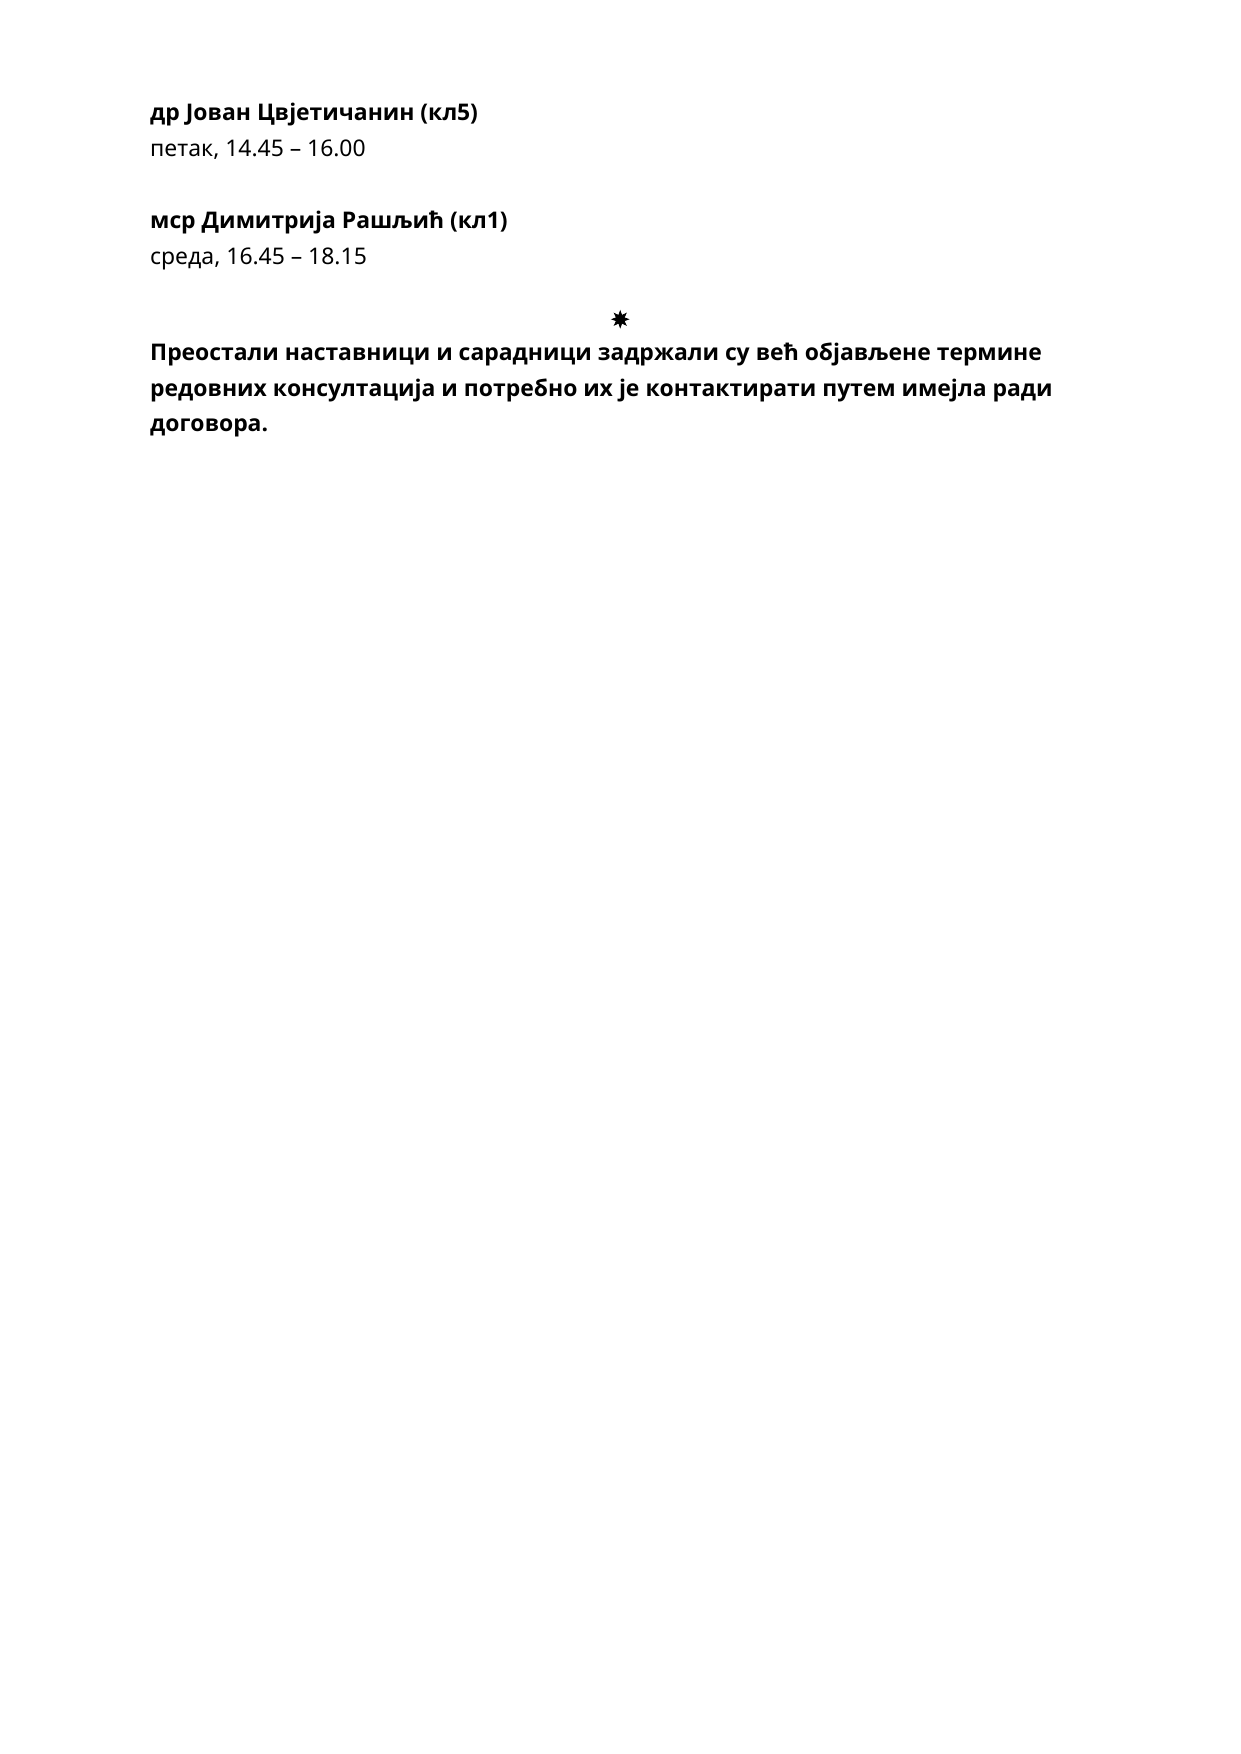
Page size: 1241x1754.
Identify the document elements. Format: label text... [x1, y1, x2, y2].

text петак, 14.45 – 16.00 [150, 132, 1090, 163]
text мср Димитрија Рашљић (кл1) [150, 204, 1090, 235]
text др Јован Цвјетичанин (кл5) [150, 96, 1090, 127]
text среда, 16.45 – 18.15 [150, 240, 1090, 271]
text Преостали наставници и сарадници задржали су већ објављене термине редовних консултација и потребно их је контактирати путем имејла ради договора. [150, 336, 1090, 439]
